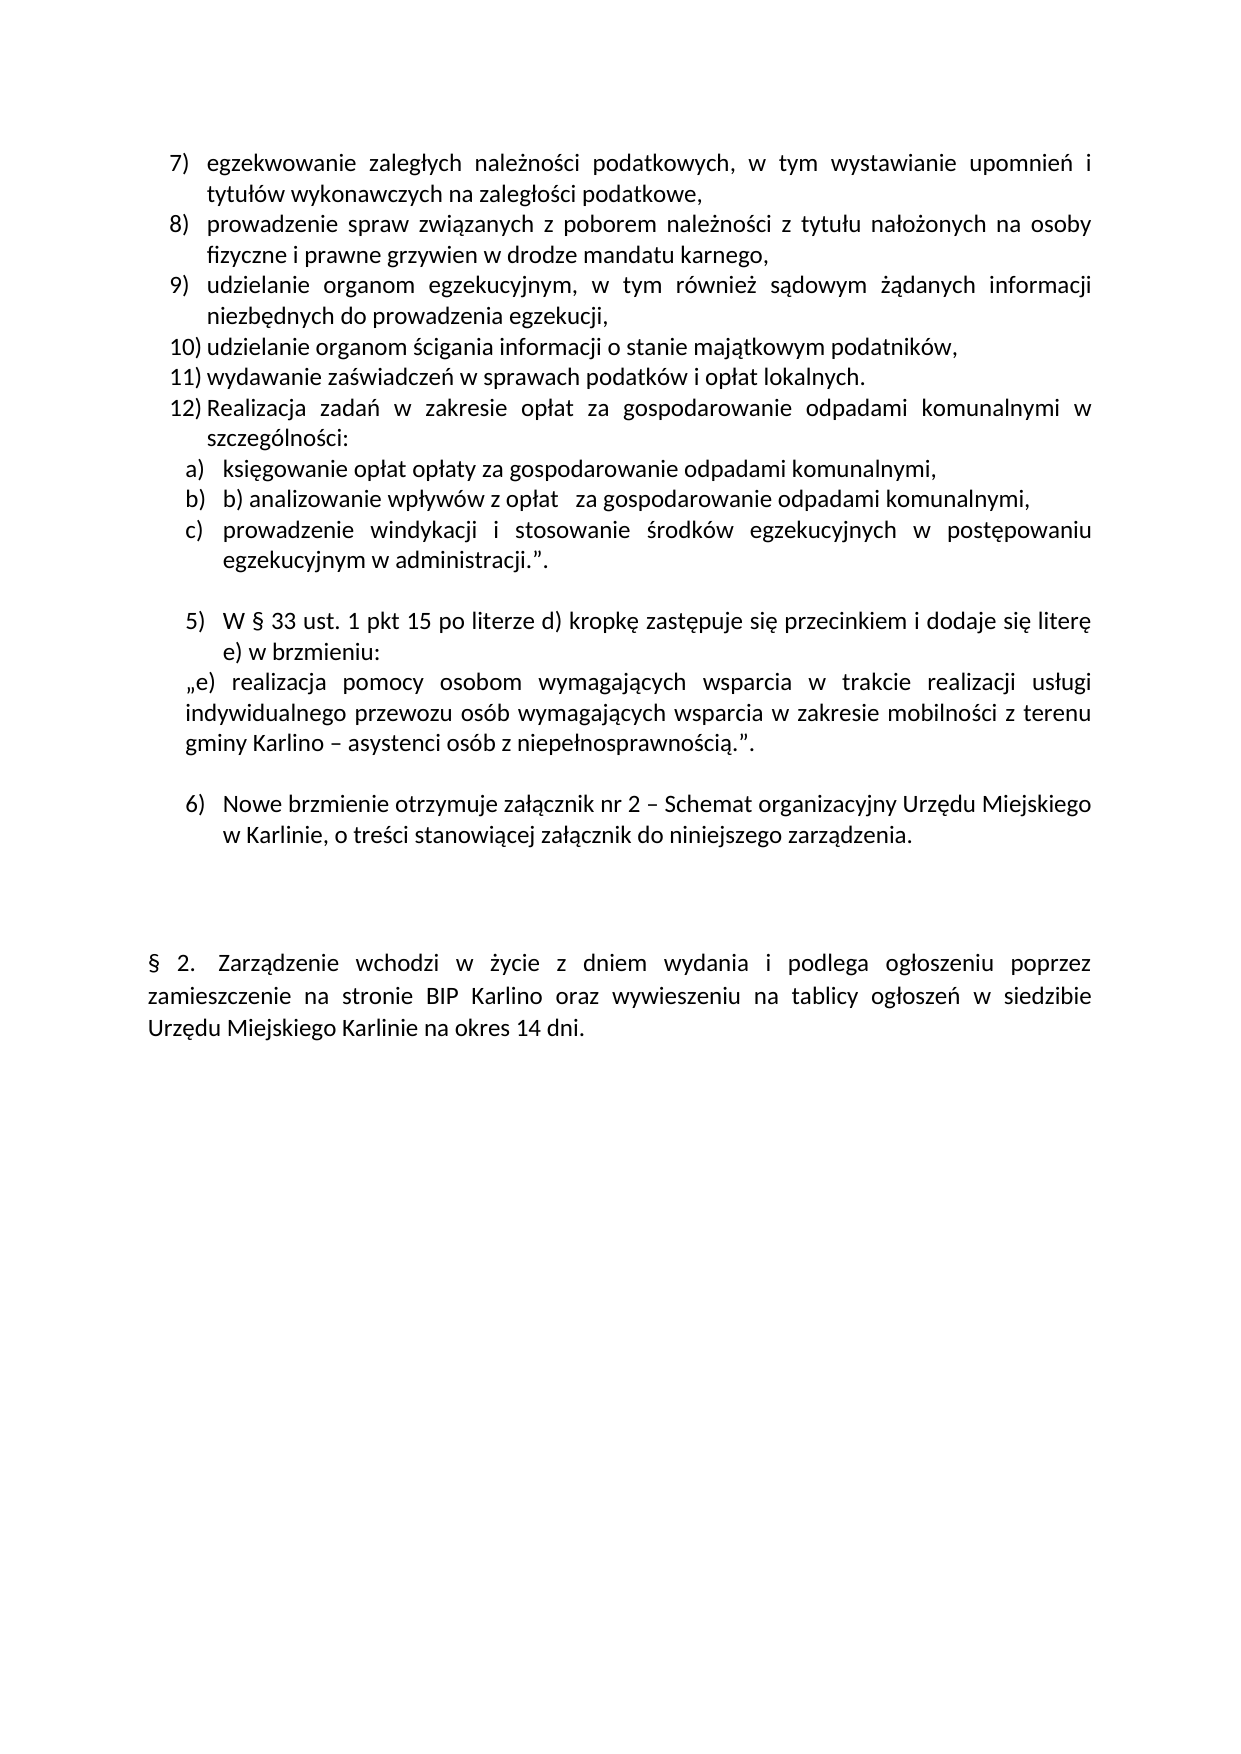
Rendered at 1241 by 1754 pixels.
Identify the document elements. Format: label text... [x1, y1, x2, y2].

list wydawanie zaświadczeń w sprawach podatków i opłat lokalnych. [169, 361, 1093, 392]
list prowadzenie windykacji i stosowanie środków egzekucyjnych w postępowaniu egzekucyjnym w administracji.”. [185, 514, 1093, 575]
text § 2. Zarządzenie wchodzi w życie z dniem wydania i podlega ogłoszeniu poprzez zamieszczenie na stronie BIP Karlino oraz wywieszeniu na tablicy ogłoszeń w siedzibie Urzędu Miejskiego Karlinie na okres 14 dni. [148, 947, 1093, 1043]
list Nowe brzmienie otrzymuje załącznik nr 2 – Schemat organizacyjny Urzędu Miejskiego w Karlinie, o treści stanowiącej załącznik do niniejszego zarządzenia. [185, 788, 1093, 849]
text „e) realizacja pomocy osobom wymagających wsparcia w trakcie realizacji usługi indywidualnego przewozu osób wymagających wsparcia w zakresie mobilności z terenu gminy Karlino – asystenci osób z niepełnosprawnością.”. [185, 666, 1093, 758]
list udzielanie organom ścigania informacji o stanie majątkowym podatników, [169, 331, 1093, 361]
list W § 33 ust. 1 pkt 15 po literze d) kropkę zastępuje się przecinkiem i dodaje się literę e) w brzmieniu: [185, 605, 1093, 666]
list Realizacja zadań w zakresie opłat za gospodarowanie odpadami komunalnymi w szczególności: [169, 392, 1093, 453]
list udzielanie organom egzekucyjnym, w tym również sądowym żądanych informacji niezbędnych do prowadzenia egzekucji, [169, 270, 1093, 331]
list prowadzenie spraw związanych z poborem należności z tytułu nałożonych na osoby fizyczne i prawne grzywien w drodze mandatu karnego, [169, 209, 1093, 270]
list księgowanie opłat opłaty za gospodarowanie odpadami komunalnymi, [185, 453, 1093, 483]
list egzekwowanie zaległych należności podatkowych, w tym wystawianie upomnień i tytułów wykonawczych na zaległości podatkowe, [169, 148, 1093, 209]
list b) analizowanie wpływów z opłat za gospodarowanie odpadami komunalnymi, [185, 483, 1093, 514]
